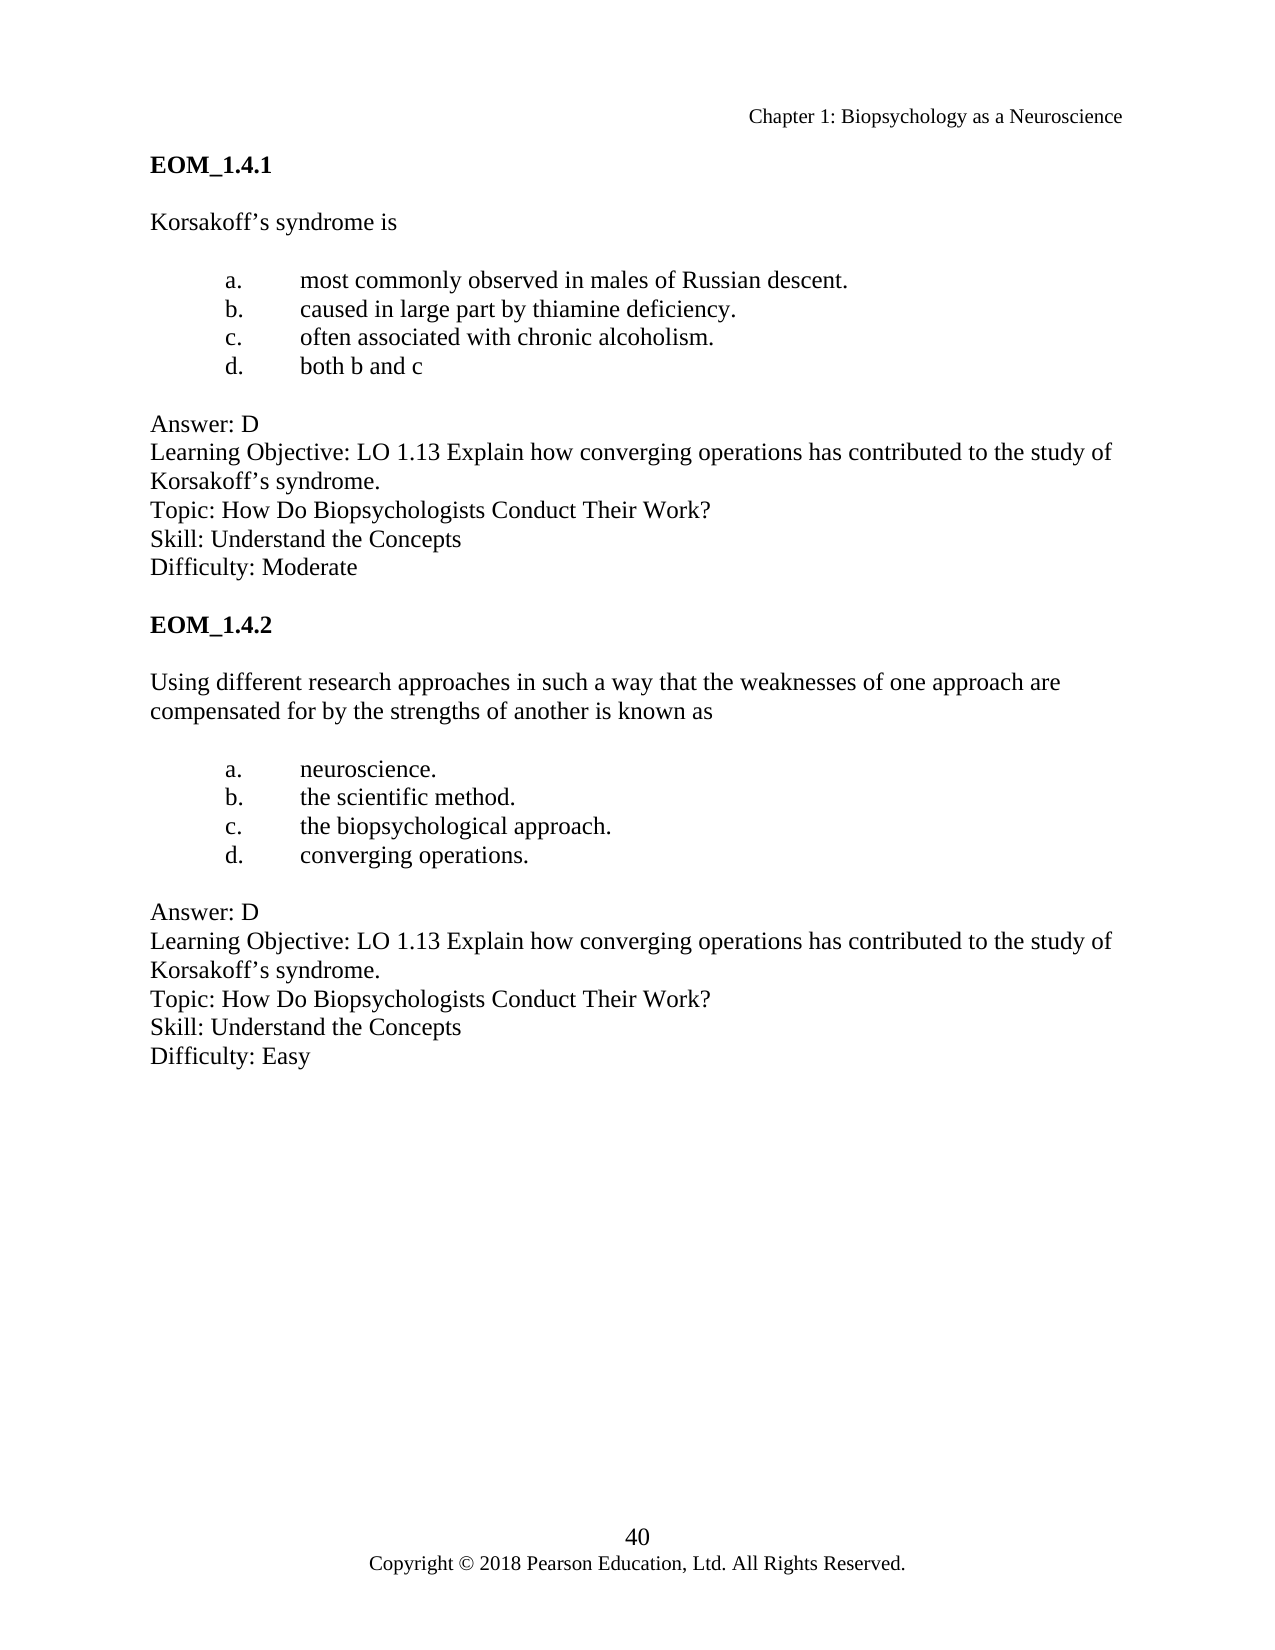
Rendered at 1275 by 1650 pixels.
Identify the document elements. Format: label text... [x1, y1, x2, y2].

text Difficulty: Moderate [150, 552, 1125, 581]
text b. the scientific method. [225, 782, 1125, 811]
text a. neuroscience. [225, 754, 1125, 782]
text Topic: How Do Biopsychologists Conduct Their Work? [150, 984, 1125, 1012]
text Topic: How Do Biopsychologists Conduct Their Work? [150, 495, 1125, 524]
text Skill: Understand the Concepts [150, 1012, 1125, 1041]
text c. often associated with chronic alcoholism. [225, 322, 1125, 351]
text EOM_1.4.1 [150, 150, 1125, 179]
text Learning Objective: LO 1.13 Explain how converging operations has contributed to the study of Korsakoff’s syndrome. [150, 437, 1125, 495]
text c. the biopsychological approach. [225, 811, 1125, 840]
text EOM_1.4.2 [150, 610, 1125, 639]
text Difficulty: Easy [150, 1041, 1125, 1070]
text a. most commonly observed in males of Russian descent. [225, 265, 1125, 294]
text b. caused in large part by thiamine deficiency. [225, 294, 1125, 322]
text Skill: Understand the Concepts [150, 524, 1125, 552]
text Korsakoff’s syndrome is [150, 207, 1125, 236]
text Using different research approaches in such a way that the weaknesses of one approach are compensated for by the strengths of another is known as [150, 667, 1125, 725]
text Learning Objective: LO 1.13 Explain how converging operations has contributed to the study of Korsakoff’s syndrome. [150, 926, 1125, 984]
text d. converging operations. [225, 840, 1125, 869]
text Answer: D [150, 897, 1125, 926]
text d. both b and c [225, 351, 1125, 380]
text Answer: D [150, 409, 1125, 437]
